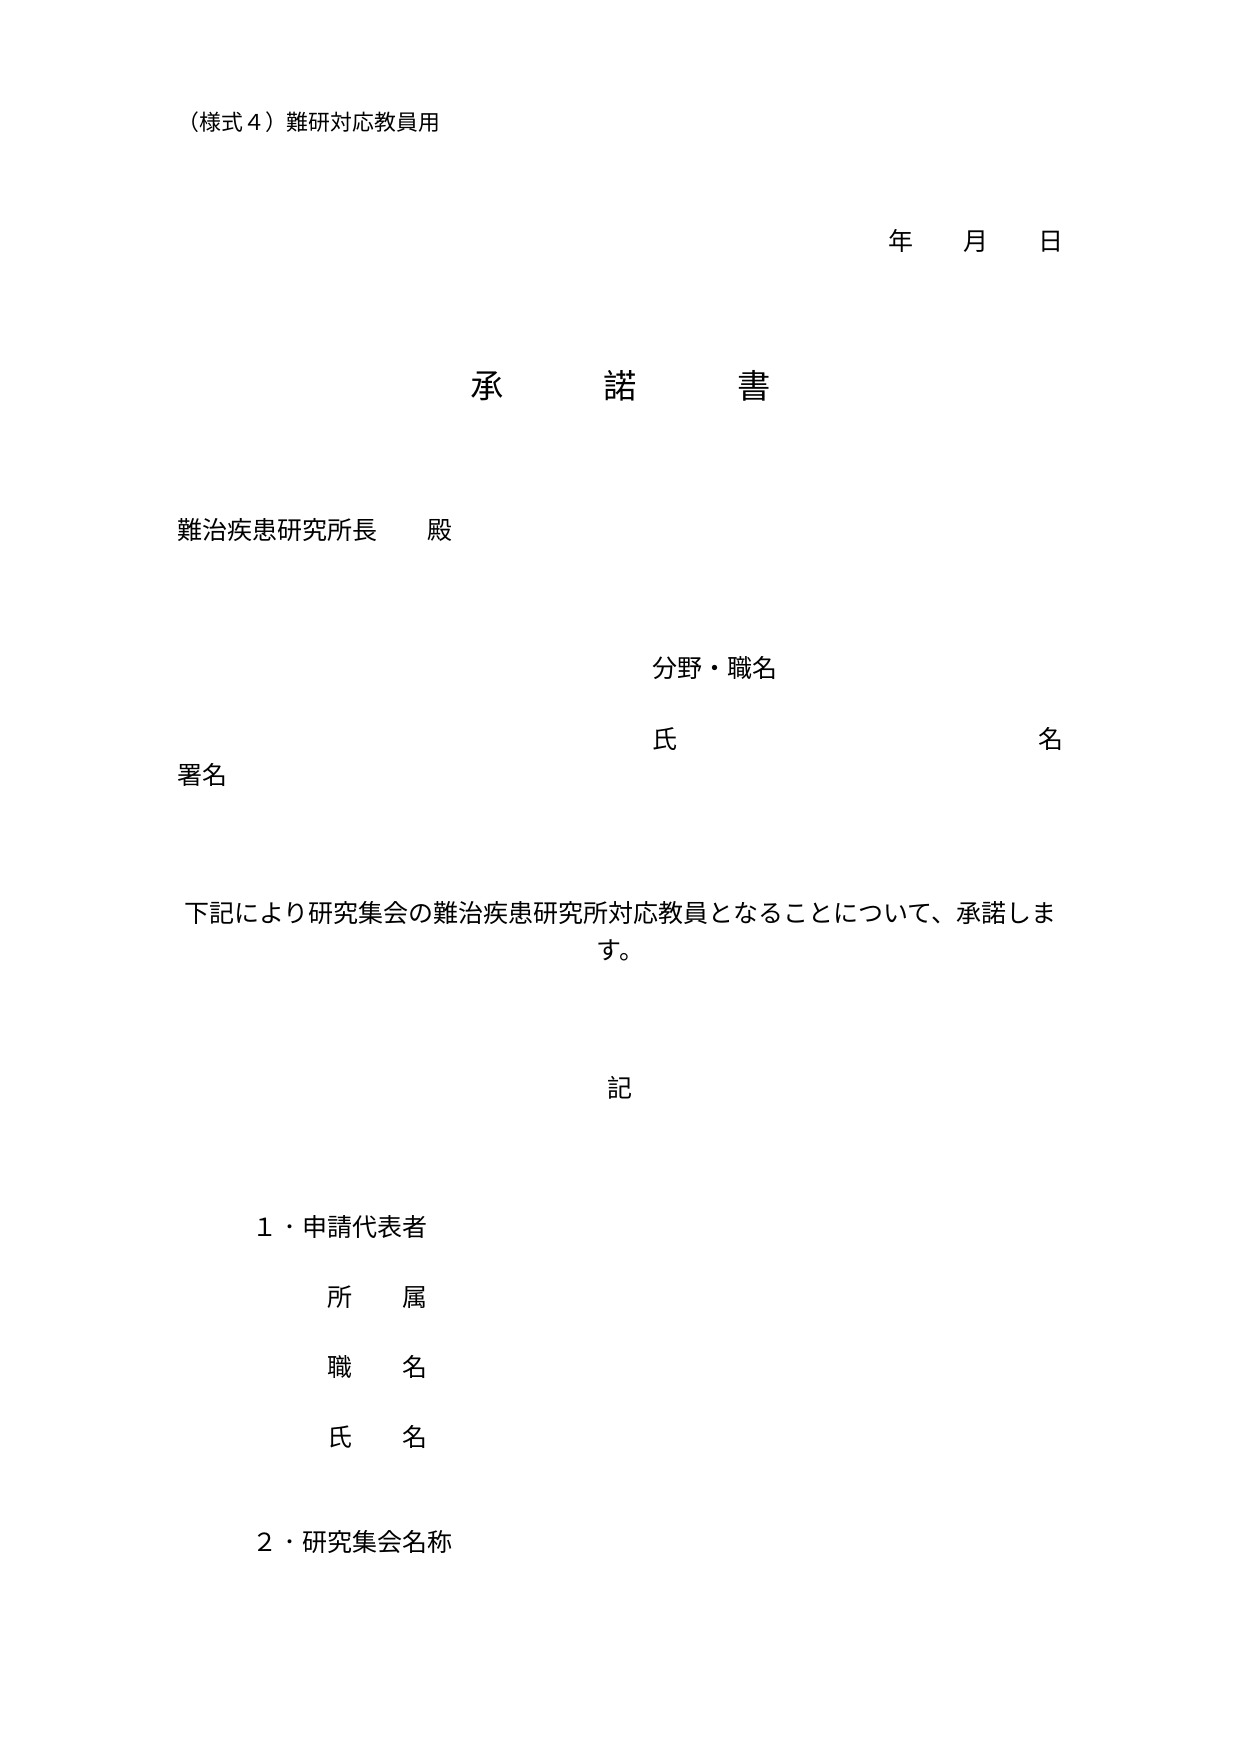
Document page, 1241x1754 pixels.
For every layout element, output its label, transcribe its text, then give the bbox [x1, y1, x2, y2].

text 下記により研究集会の難治疾患研究所対応教員となることについて、承諾します。 [177, 894, 1063, 966]
text 難治疾患研究所長 殿 [177, 510, 1063, 547]
text 年 月 日 [177, 222, 1063, 258]
text 氏 名 署名 [177, 719, 1063, 792]
text 氏 名 [177, 1418, 1063, 1454]
text １．申請代表者 [177, 1207, 1063, 1243]
text 職 名 [177, 1348, 1063, 1384]
text 所 属 [177, 1277, 1063, 1313]
subtitle 記 [177, 1068, 1063, 1105]
text ２．研究集会名称 [177, 1522, 1063, 1558]
text 承 諾 書 [177, 360, 1063, 408]
text 分野・職名 [177, 649, 1063, 685]
